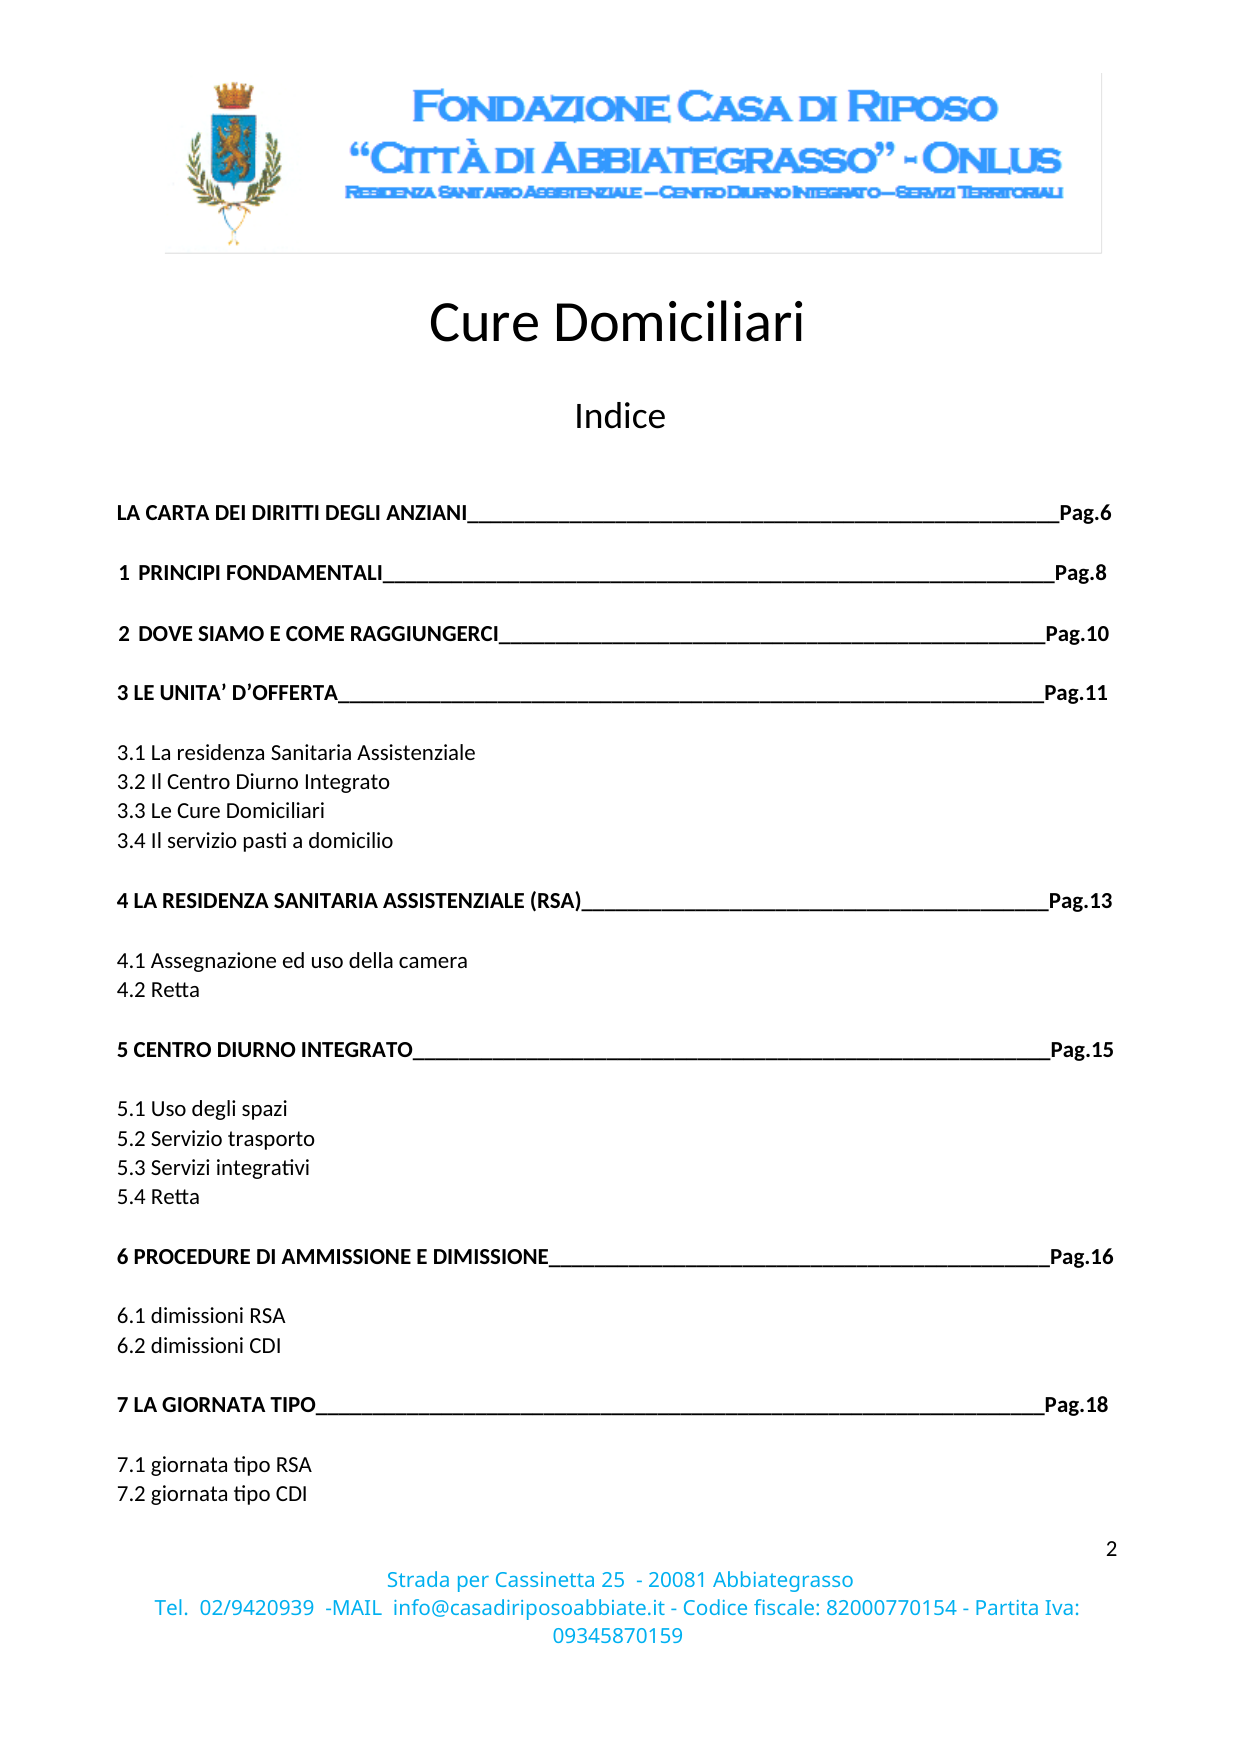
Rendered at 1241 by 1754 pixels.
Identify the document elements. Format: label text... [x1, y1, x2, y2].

subtitle 3 LE UNITA’ D’OFFERTA______________________________________________________________Pag.11 [117, 678, 1117, 706]
picture [164, 73, 1105, 255]
text 5.2 Servizio trasporto [117, 1124, 1117, 1152]
text 5.4 Retta [117, 1182, 1117, 1210]
text LA CARTA DEI DIRITTI DEGLI ANZIANI____________________________________________________Pag.6 [117, 498, 1117, 526]
text 5.3 Servizi integrativi [117, 1153, 1117, 1181]
text 5.1 Uso degli spazi [117, 1094, 1117, 1122]
text 7.1 giornata tipo RSA [117, 1450, 1117, 1478]
text 3.2 Il Centro Diurno Integrato [117, 767, 1117, 795]
text 6.2 dimissioni CDI [117, 1331, 1117, 1359]
text 4.1 Assegnazione ed uso della camera [117, 946, 1117, 974]
text 6.1 dimissioni RSA [117, 1302, 1117, 1329]
text 3.3 Le Cure Domiciliari [117, 797, 1118, 824]
subtitle 6 PROCEDURE DI AMMISSIONE E DIMISSIONE____________________________________________Pag.16 [117, 1242, 1117, 1270]
text Cure Domiciliari [152, 285, 1083, 356]
text 7.2 giornata tipo CDI [117, 1479, 1117, 1507]
subtitle 4 LA RESIDENZA SANITARIA ASSISTENZIALE (RSA)_________________________________________Pag.13 [117, 886, 1117, 914]
subtitle 5 CENTRO DIURNO INTEGRATO________________________________________________________Pag.15 [117, 1035, 1117, 1063]
text Indice [118, 392, 1122, 438]
text 4.2 Retta [117, 975, 1117, 1003]
list DOVE SIAMO E COME RAGGIUNGERCI________________________________________________Pag.10 [118, 619, 1117, 647]
list PRINCIPI FONDAMENTALI___________________________________________________________Pag.8 [118, 558, 1117, 586]
text 3.1 La residenza Sanitaria Assistenziale [117, 738, 1117, 766]
text 3.4 Il servizio pasti a domicilio [117, 827, 1117, 854]
subtitle 7 LA GIORNATA TIPO________________________________________________________________Pag.18 [117, 1391, 1117, 1418]
